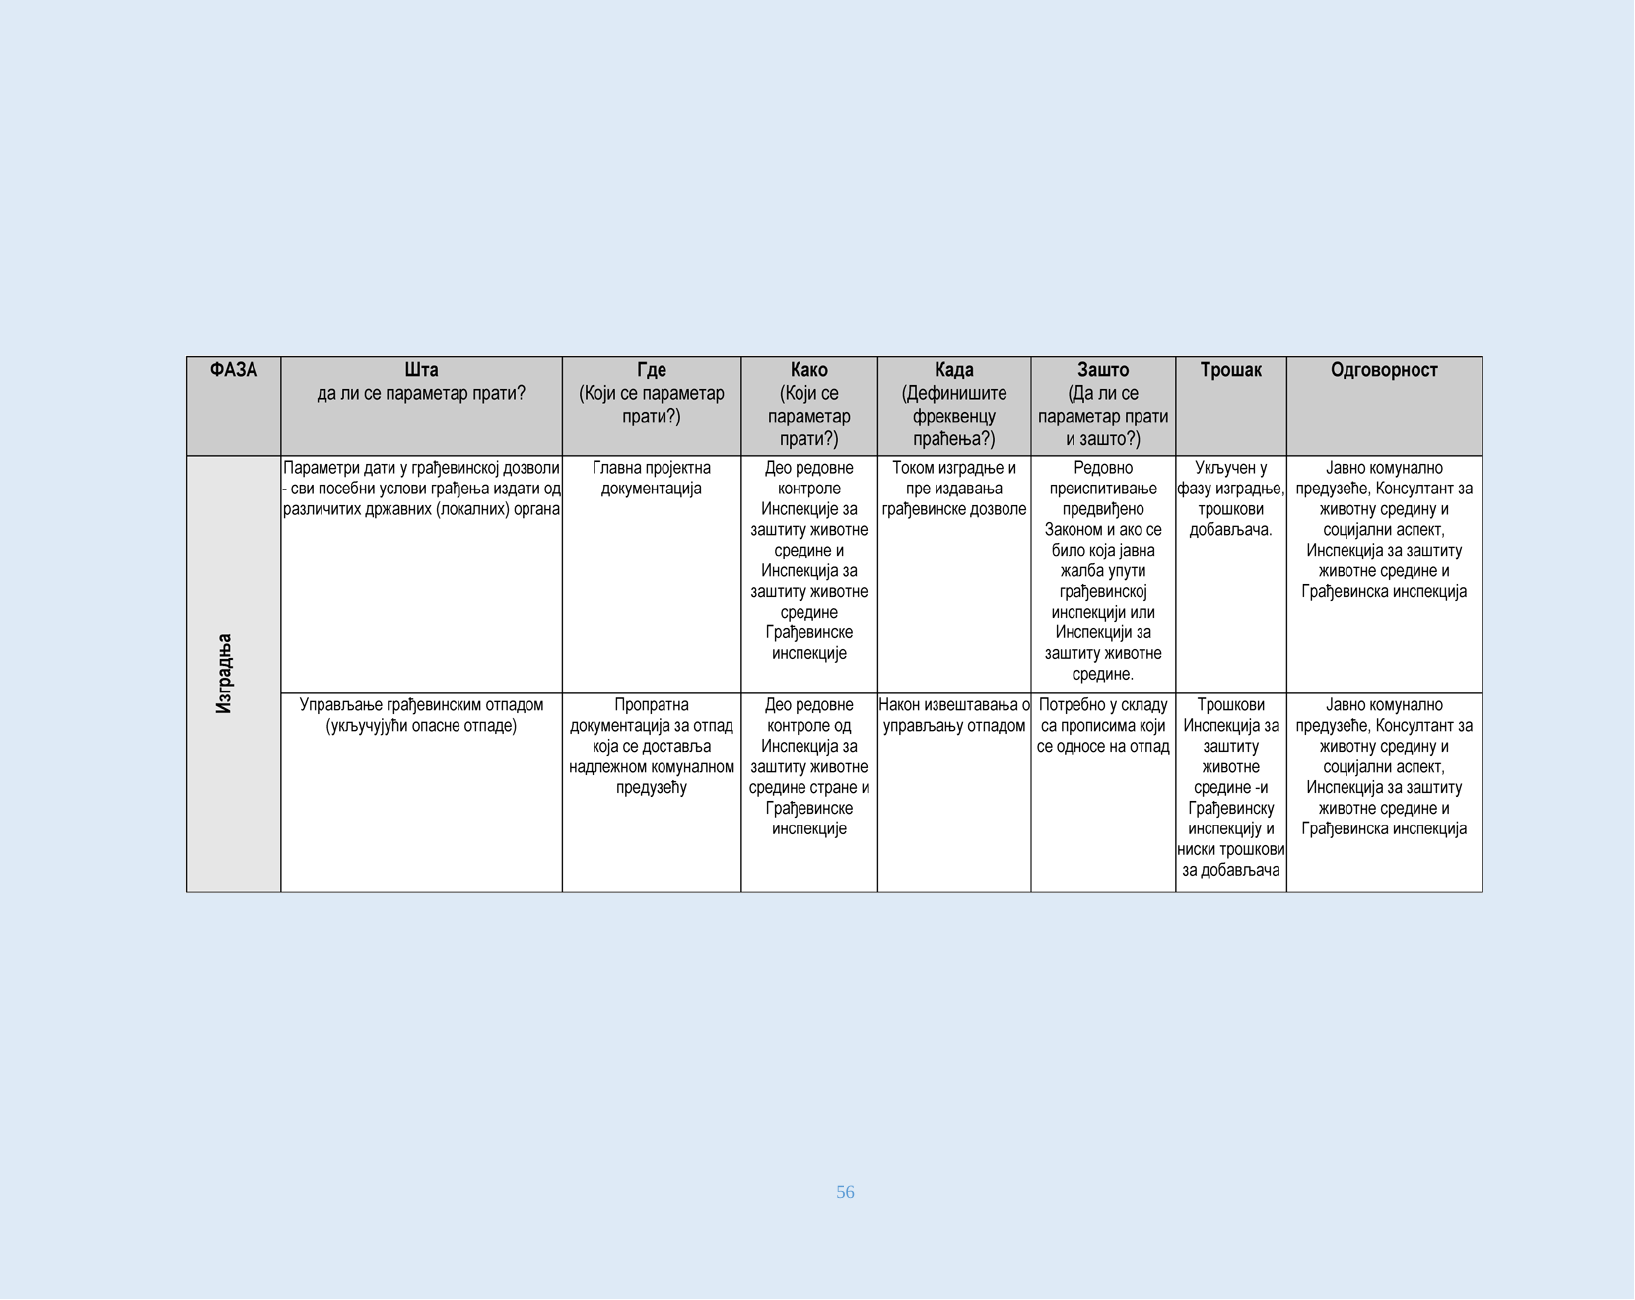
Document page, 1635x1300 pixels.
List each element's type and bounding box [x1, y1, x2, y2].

picture [185, 355, 1483, 893]
